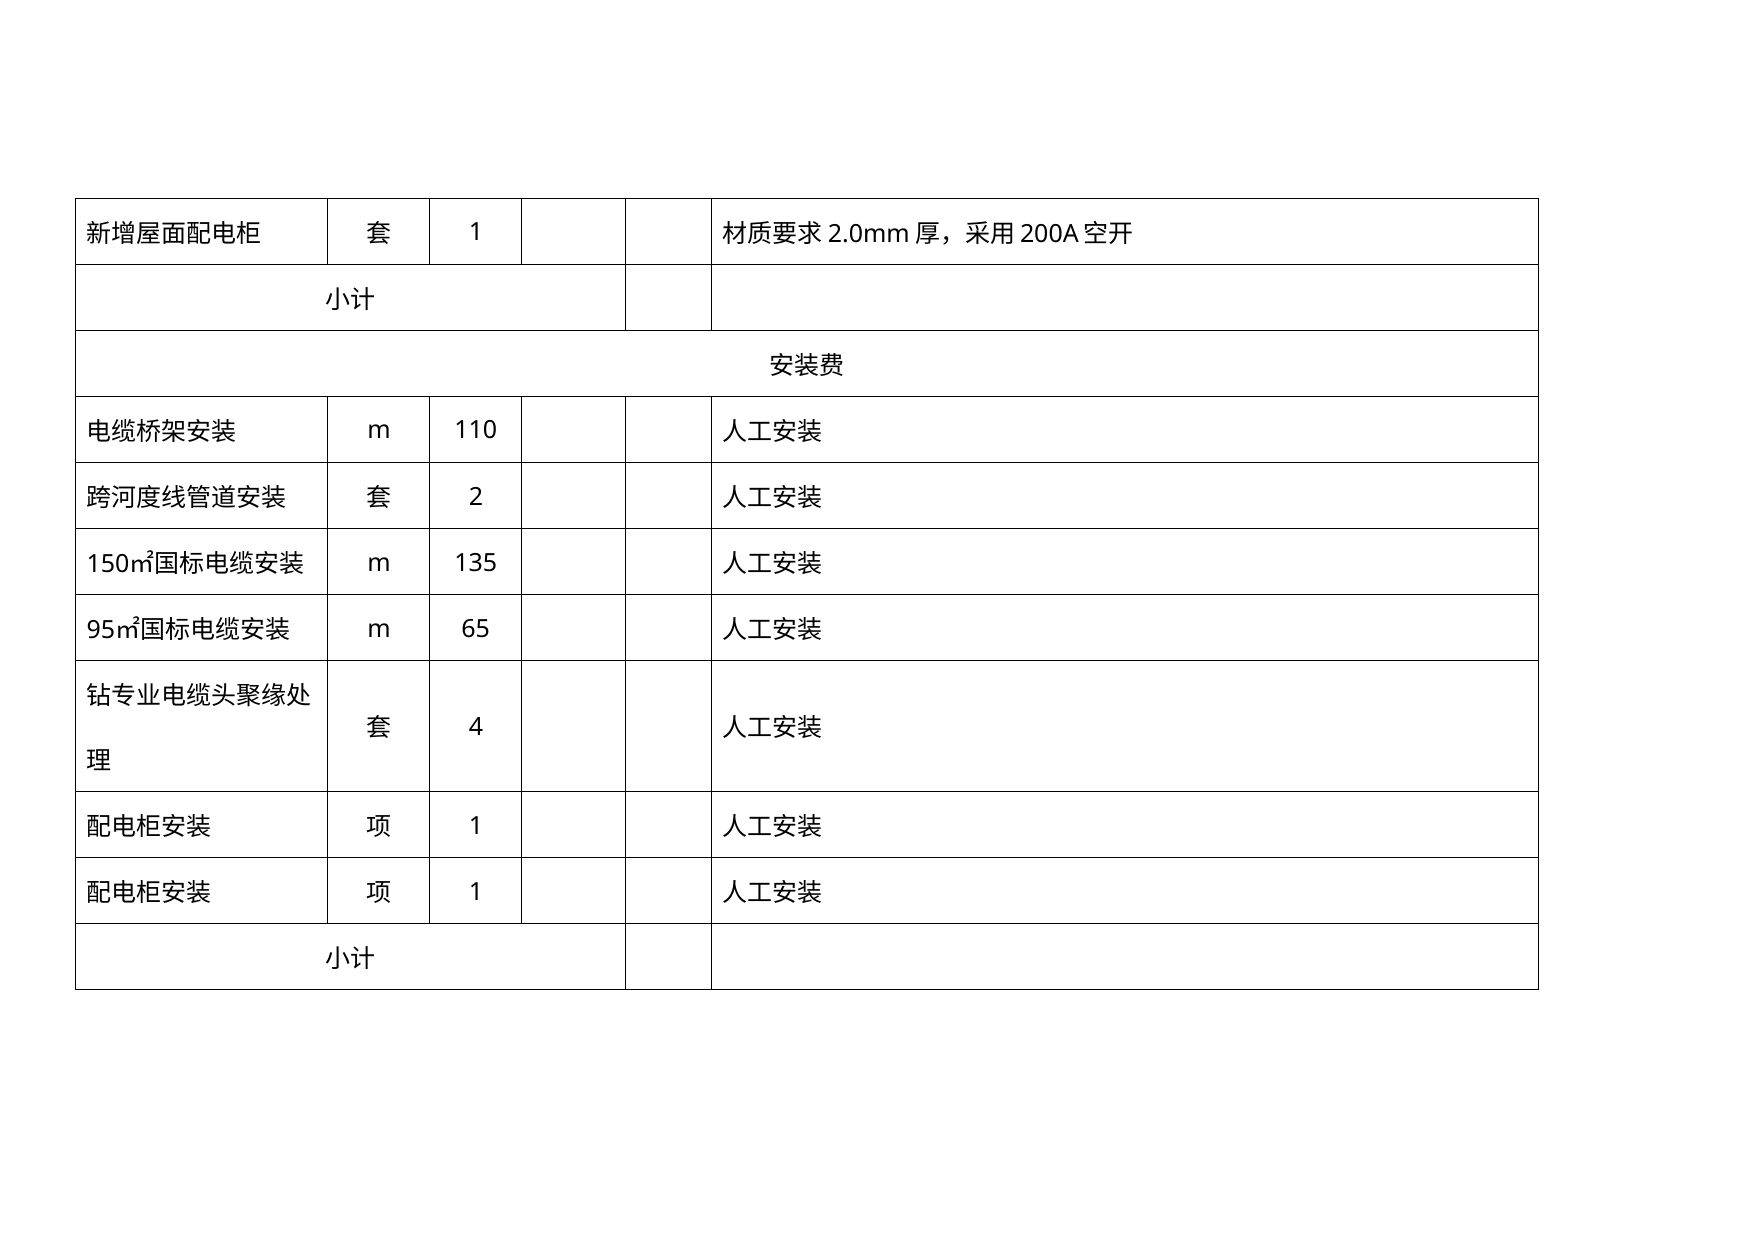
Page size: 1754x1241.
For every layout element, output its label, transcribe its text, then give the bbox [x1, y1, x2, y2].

table_cell 新增屋面配电柜 [76, 199, 327, 264]
table_cell [626, 792, 711, 857]
table_cell [522, 397, 625, 462]
table_cell 人工安装 [712, 595, 1538, 660]
table_cell [522, 661, 625, 791]
table_cell 95㎡国标电缆安装 [76, 595, 327, 660]
table_cell [626, 463, 711, 528]
table_cell 套 [328, 199, 429, 264]
table_cell [522, 463, 625, 528]
table_cell [626, 858, 711, 923]
table_cell 4 [430, 661, 521, 791]
table_cell m [328, 529, 429, 594]
table_cell [522, 792, 625, 857]
table_cell [522, 595, 625, 660]
table_cell [522, 529, 625, 594]
table_cell 电缆桥架安装 [76, 397, 327, 462]
table_cell [626, 199, 711, 264]
table_cell 跨河度线管道安装 [76, 463, 327, 528]
table_cell 1 [430, 199, 521, 264]
table_cell [626, 397, 711, 462]
table_cell [626, 529, 711, 594]
table_cell 配电柜安装 [76, 792, 327, 857]
table_cell 小计 [76, 924, 625, 989]
table_cell 安装费 [76, 331, 1538, 396]
table_cell m [328, 397, 429, 462]
table_cell [626, 661, 711, 791]
table_cell 1 [430, 858, 521, 923]
table_cell [626, 265, 711, 330]
table_cell 套 [328, 463, 429, 528]
table_cell 材质要求2.0mm厚，采用200A空开 [712, 199, 1538, 264]
table_cell 1 [430, 792, 521, 857]
table_cell [712, 265, 1538, 330]
table_cell 人工安装 [712, 397, 1538, 462]
table_cell 110 [430, 397, 521, 462]
table_cell [712, 924, 1538, 989]
table_cell m [328, 595, 429, 660]
table_cell 配电柜安装 [76, 858, 327, 923]
table_cell 人工安装 [712, 661, 1538, 791]
table_cell 项 [328, 858, 429, 923]
table_cell 套 [328, 661, 429, 791]
table_cell [522, 858, 625, 923]
table_cell 小计 [76, 265, 625, 330]
table_cell 人工安装 [712, 792, 1538, 857]
table_cell [626, 595, 711, 660]
table_cell 65 [430, 595, 521, 660]
table_cell 项 [328, 792, 429, 857]
table_cell 135 [430, 529, 521, 594]
table_cell 钻专业电缆头聚缘处理 [76, 661, 327, 791]
table_cell [522, 199, 625, 264]
table_cell 人工安装 [712, 858, 1538, 923]
table_cell 150㎡国标电缆安装 [76, 529, 327, 594]
table_cell 人工安装 [712, 529, 1538, 594]
table_cell 2 [430, 463, 521, 528]
table_cell 人工安装 [712, 463, 1538, 528]
table_cell [626, 924, 711, 989]
